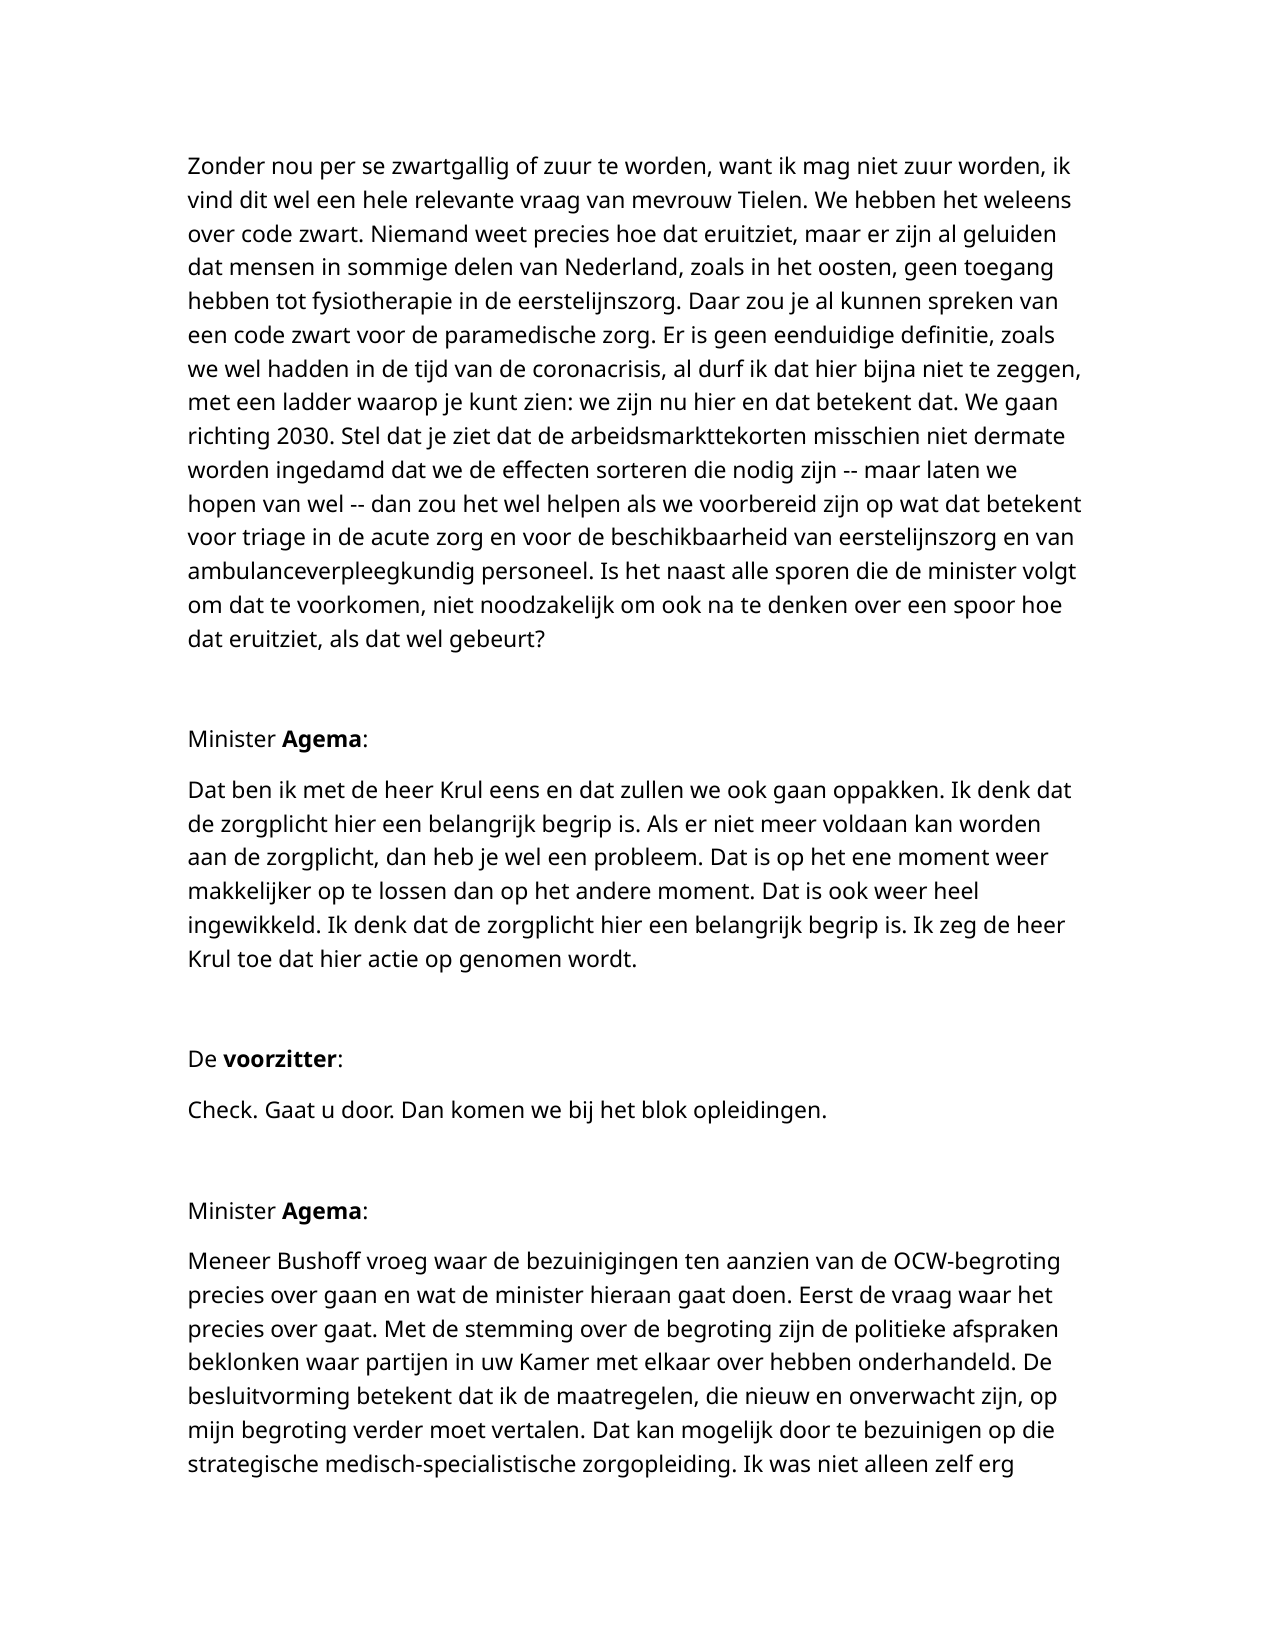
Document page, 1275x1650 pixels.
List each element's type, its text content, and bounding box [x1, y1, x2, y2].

text De voorzitter: [187, 1043, 1087, 1074]
text Minister Agema: [187, 723, 1087, 754]
text Zonder nou per se zwartgallig of zuur te worden, want ik mag niet zuur worden, ik vind dit wel een hele relevante vraag van mevrouw Tielen. We hebben het weleens over code zwart. Niemand weet precies hoe dat eruitziet, maar er zijn al geluiden dat mensen in sommige delen van Nederland, zoals in het oosten, geen toegang hebben tot fysiotherapie in de eerstelijnszorg. Daar zou je al kunnen spreken van een code zwart voor de paramedische zorg. Er is geen eenduidige definitie, zoals we wel hadden in de tijd van de coronacrisis, al durf ik dat hier bijna niet te zeggen, met een ladder waarop je kunt zien: we zijn nu hier en dat betekent dat. We gaan richting 2030. Stel dat je ziet dat de arbeidsmarkttekorten misschien niet dermate worden ingedamd dat we de effecten sorteren die nodig zijn -- maar laten we hopen van wel -- dan zou het wel helpen als we voorbereid zijn op wat dat betekent voor triage in de acute zorg en voor de beschikbaarheid van eerstelijnszorg en van ambulanceverpleegkundig personeel. Is het naast alle sporen die de minister volgt om dat te voorkomen, niet noodzakelijk om ook na te denken over een spoor hoe dat eruitziet, als dat wel gebeurt? [187, 150, 1087, 654]
text Check. Gaat u door. Dan komen we bij het blok opleidingen. [187, 1094, 1087, 1125]
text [187, 1245, 1087, 1479]
text Minister Agema: [187, 1194, 1087, 1226]
text Dat ben ik met de heer Krul eens en dat zullen we ook gaan oppakken. Ik denk dat de zorgplicht hier een belangrijk begrip is. Als er niet meer voldaan kan worden aan de zorgplicht, dan heb je wel een probleem. Dat is op het ene moment weer makkelijker op te lossen dan op het andere moment. Dat is ook weer heel ingewikkeld. Ik denk dat de zorgplicht hier een belangrijk begrip is. Ik zeg de heer Krul toe dat hier actie op genomen wordt. [187, 774, 1087, 974]
